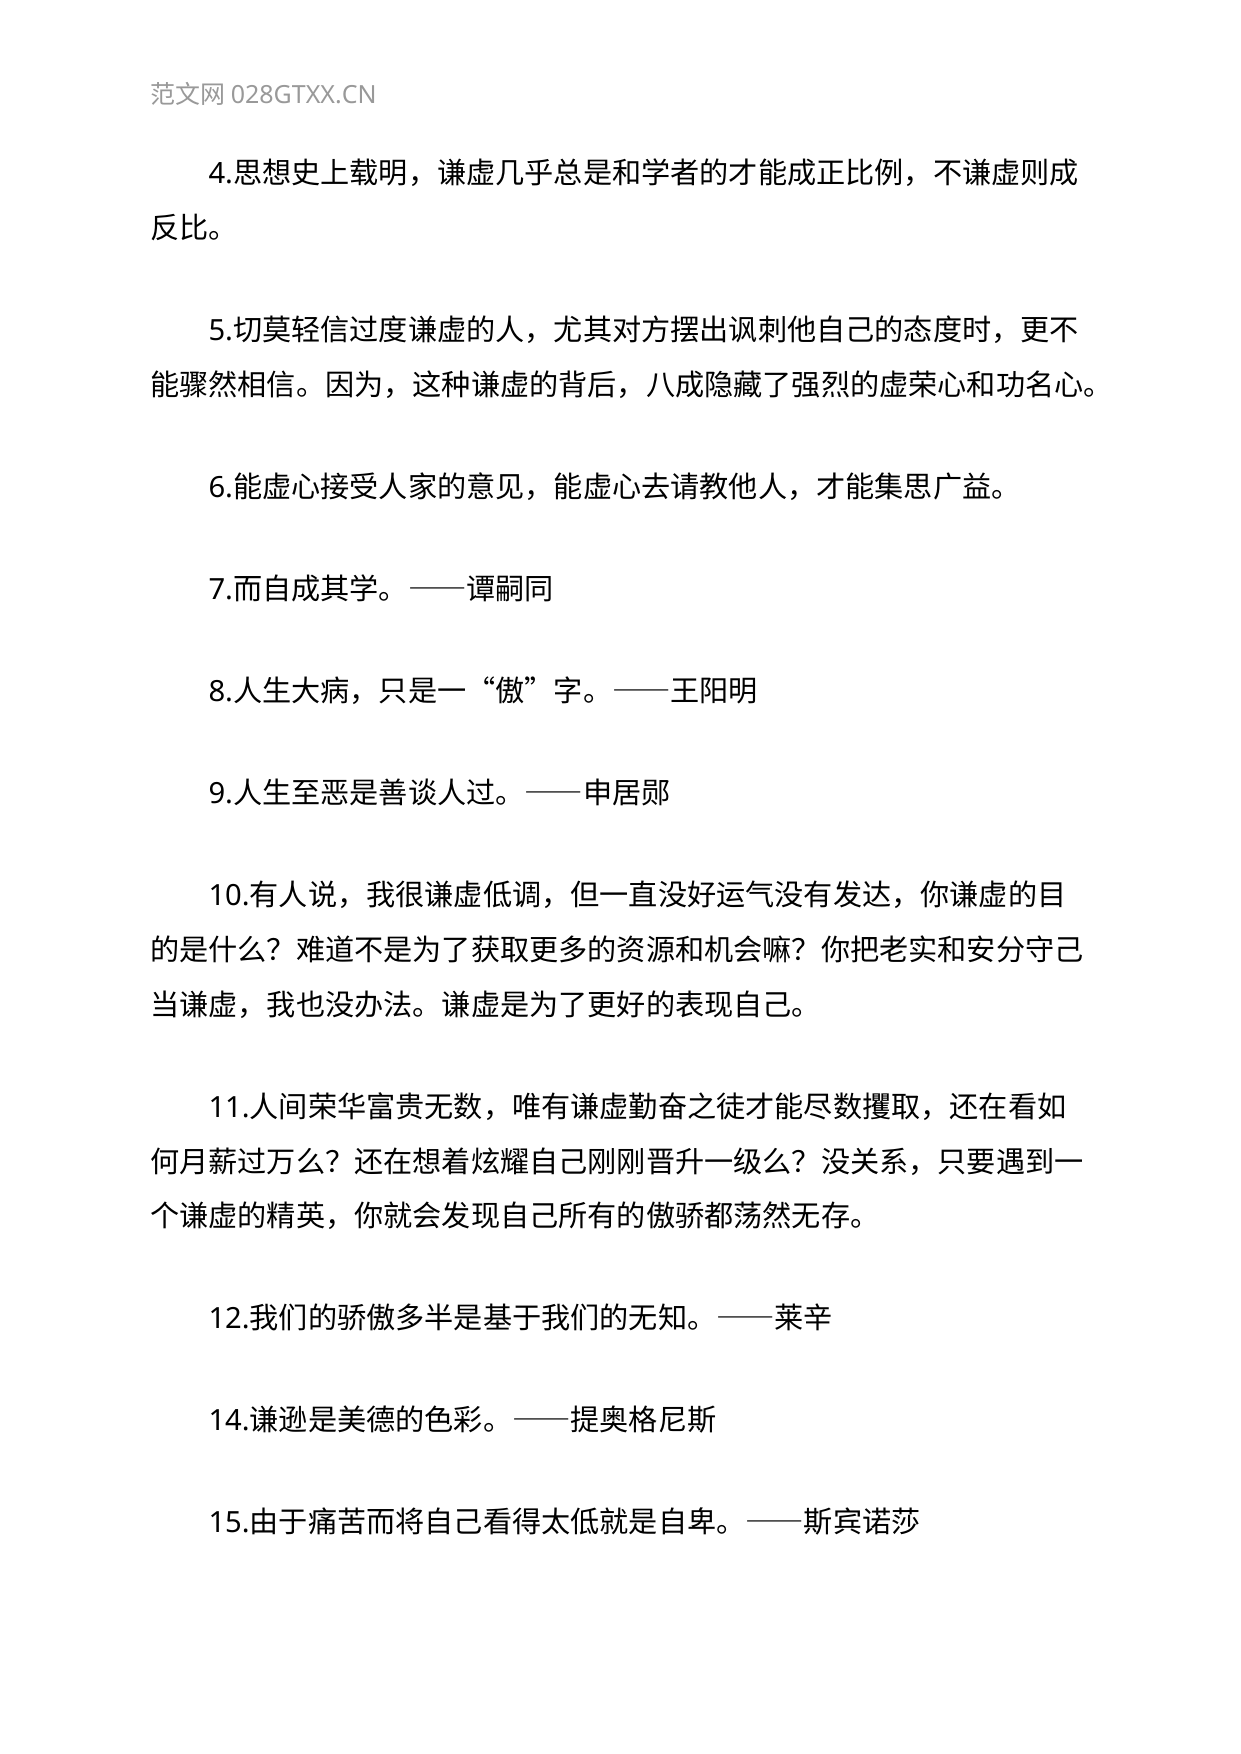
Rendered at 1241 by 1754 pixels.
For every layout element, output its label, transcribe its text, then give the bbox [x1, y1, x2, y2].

text 5.切莫轻信过度谦虚的人，尤其对方摆出讽刺他自己的态度时，更不能骤然相信。因为，这种谦虚的背后，八成隐藏了强烈的虚荣心和功名心。 [150, 307, 1090, 404]
text 8.人生大病，只是一“傲”字。——王阳明 [150, 667, 1090, 710]
text 9.人生至恶是善谈人过。——申居郧 [150, 769, 1090, 812]
text 6.能虚心接受人家的意见，能虚心去请教他人，才能集思广益。 [150, 463, 1090, 506]
text 4.思想史上载明，谦虚几乎总是和学者的才能成正比例，不谦虚则成反比。 [150, 150, 1090, 247]
text 15.由于痛苦而将自己看得太低就是自卑。——斯宾诺莎 [150, 1499, 1090, 1541]
text 14.谦逊是美德的色彩。——提奥格尼斯 [150, 1397, 1090, 1439]
text 12.我们的骄傲多半是基于我们的无知。——莱辛 [150, 1295, 1090, 1337]
text 10.有人说，我很谦虚低调，但一直没好运气没有发达，你谦虚的目的是什么？难道不是为了获取更多的资源和机会嘛？你把老实和安分守己当谦虚，我也没办法。谦虚是为了更好的表现自己。 [150, 871, 1090, 1024]
text 11.人间荣华富贵无数，唯有谦虚勤奋之徒才能尽数攫取，还在看如何月薪过万么？还在想着炫耀自己刚刚晋升一级么？没关系，只要遇到一个谦虚的精英，你就会发现自己所有的傲骄都荡然无存。 [150, 1083, 1090, 1235]
text 7.而自成其学。——谭嗣同 [150, 566, 1090, 608]
